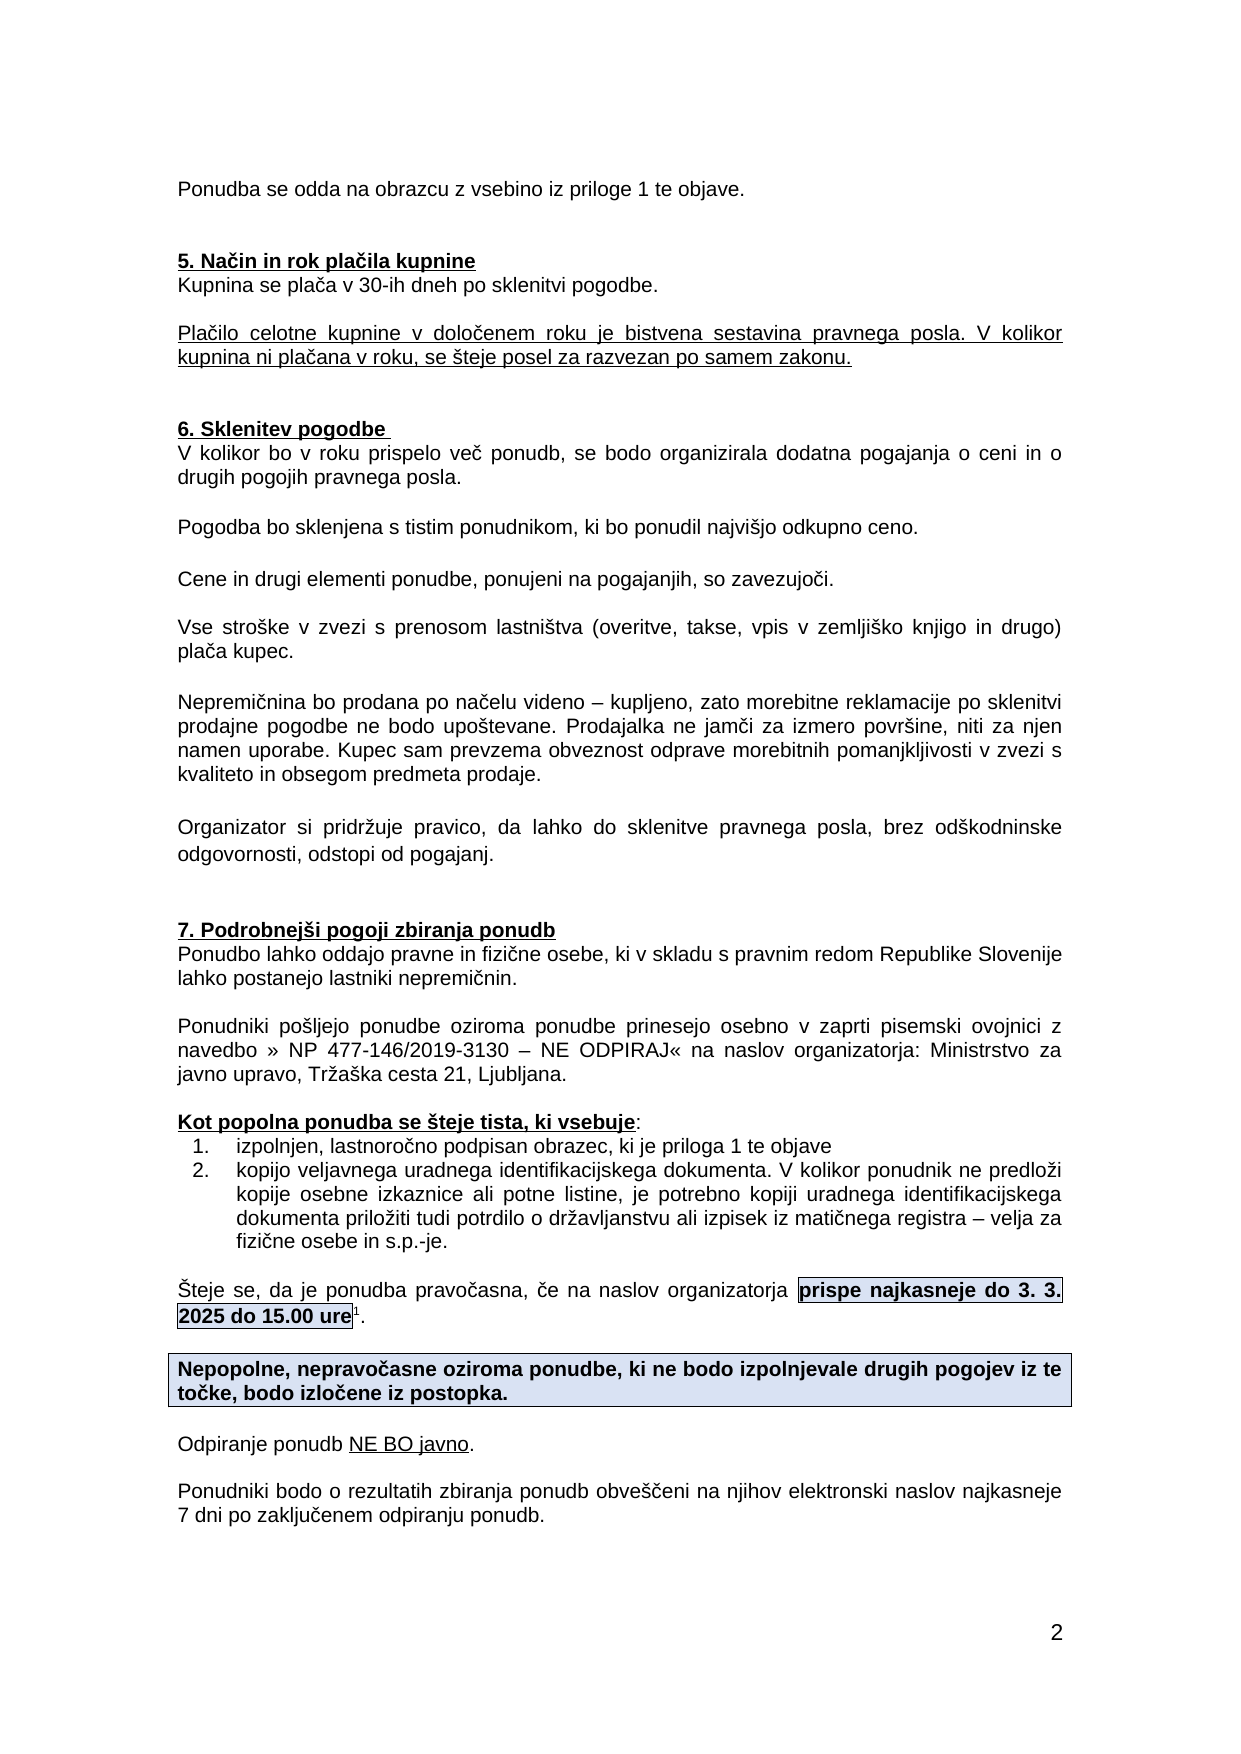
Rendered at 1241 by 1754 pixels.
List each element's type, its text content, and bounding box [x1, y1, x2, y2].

text Kot popolna ponudba se šteje tista, ki vsebuje: [177, 1109, 1063, 1133]
text Plačilo celotne kupnine v določenem roku je bistvena sestavina pravnega posla. V kolikor kupnina ni plačana v roku, se šteje posel za razvezan po samem zakonu. [177, 343, 1063, 369]
text V kolikor bo v roku prispelo več ponudb, se bodo organizirala dodatna pogajanja o ceni in o drugih pogojih pravnega posla. [177, 441, 1063, 489]
text Ponudbo lahko oddajo pravne in fizične osebe, ki v skladu s pravnim redom Republike Slovenije lahko postanejo lastniki nepremičnin. [177, 942, 1063, 990]
text Cene in drugi elementi ponudbe, ponujeni na pogajanjih, so zavezujoči. [177, 567, 1063, 591]
text 1. izpolnjen, lastnoročno podpisan obrazec, ki je priloga 1 te objave [192, 1133, 1063, 1157]
text Ponudniki pošljejo ponudbe oziroma ponudbe prinesejo osebno v zaprti pisemski ovojnici z navedbo » NP 477-146/2019-3130 – NE ODPIRAJ« na naslov organizatorja: Ministrstvo za javno upravo, Tržaška cesta 21, Ljubljana. [177, 1014, 1063, 1086]
text Plačilo celotne kupnine v določenem roku je bistvena sestavina pravnega posla. V kolikor kupnina ni plačana v roku, se šteje posel za razvezan po samem zakonu. [177, 321, 1063, 342]
text 5. Način in rok plačila kupnine [177, 249, 1063, 273]
text Nepopolne, nepravočasne oziroma ponudbe, ki ne bodo izpolnjevale drugih pogojev iz te točke, bodo izločene iz postopka. [169, 1354, 1071, 1406]
text Ponudba se odda na obrazcu z vsebino iz priloge 1 te objave. [177, 177, 1063, 201]
text Vse stroške v zvezi s prenosom lastništva (overitve, takse, vpis v zemljiško knjigo in drugo) plača kupec. [177, 615, 1063, 663]
text Šteje se, da je ponudba pravočasna, če na naslov organizatorja prispe najkasneje do 3. 3. 2025 do 15.00 ure1. [177, 1277, 1063, 1329]
text Ponudniki bodo o rezultatih zbiranja ponudb obveščeni na njihov elektronski naslov najkasneje 7 dni po zaključenem odpiranju ponudb. [177, 1479, 1063, 1527]
text 2. kopijo veljavnega uradnega identifikacijskega dokumenta. V kolikor ponudnik ne predloži kopije osebne izkaznice ali potne listine, je potrebno kopiji uradnega identifikacijskega dokumenta priložiti tudi potrdilo o državljanstvu ali izpisek iz matičnega registra – velja za fizične osebe in s.p.-je. [192, 1157, 1063, 1253]
text 6. Sklenitev pogodbe [177, 417, 1063, 441]
text Pogodba bo sklenjena s tistim ponudnikom, ki bo ponudil najvišjo odkupno ceno. [177, 513, 1069, 540]
text 7. Podrobnejši pogoji zbiranja ponudb [177, 918, 1063, 942]
text Nepremičnina bo prodana po načelu videno – kupljeno, zato morebitne reklamacije po sklenitvi prodajne pogodbe ne bodo upoštevane. Prodajalka ne jamči za izmero površine, niti za njen namen uporabe. Kupec sam prevzema obveznost odprave morebitnih pomanjkljivosti v zvezi s kvaliteto in obsegom predmeta prodaje. [177, 690, 1063, 786]
text Organizator si pridržuje pravico, da lahko do sklenitve pravnega posla, brez odškodninske odgovornosti, odstopi od pogajanj. [177, 813, 1063, 867]
text Kupnina se plača v 30-ih dneh po sklenitvi pogodbe. [177, 273, 1063, 297]
text Odpiranje ponudb NE BO javno. [177, 1431, 1063, 1455]
